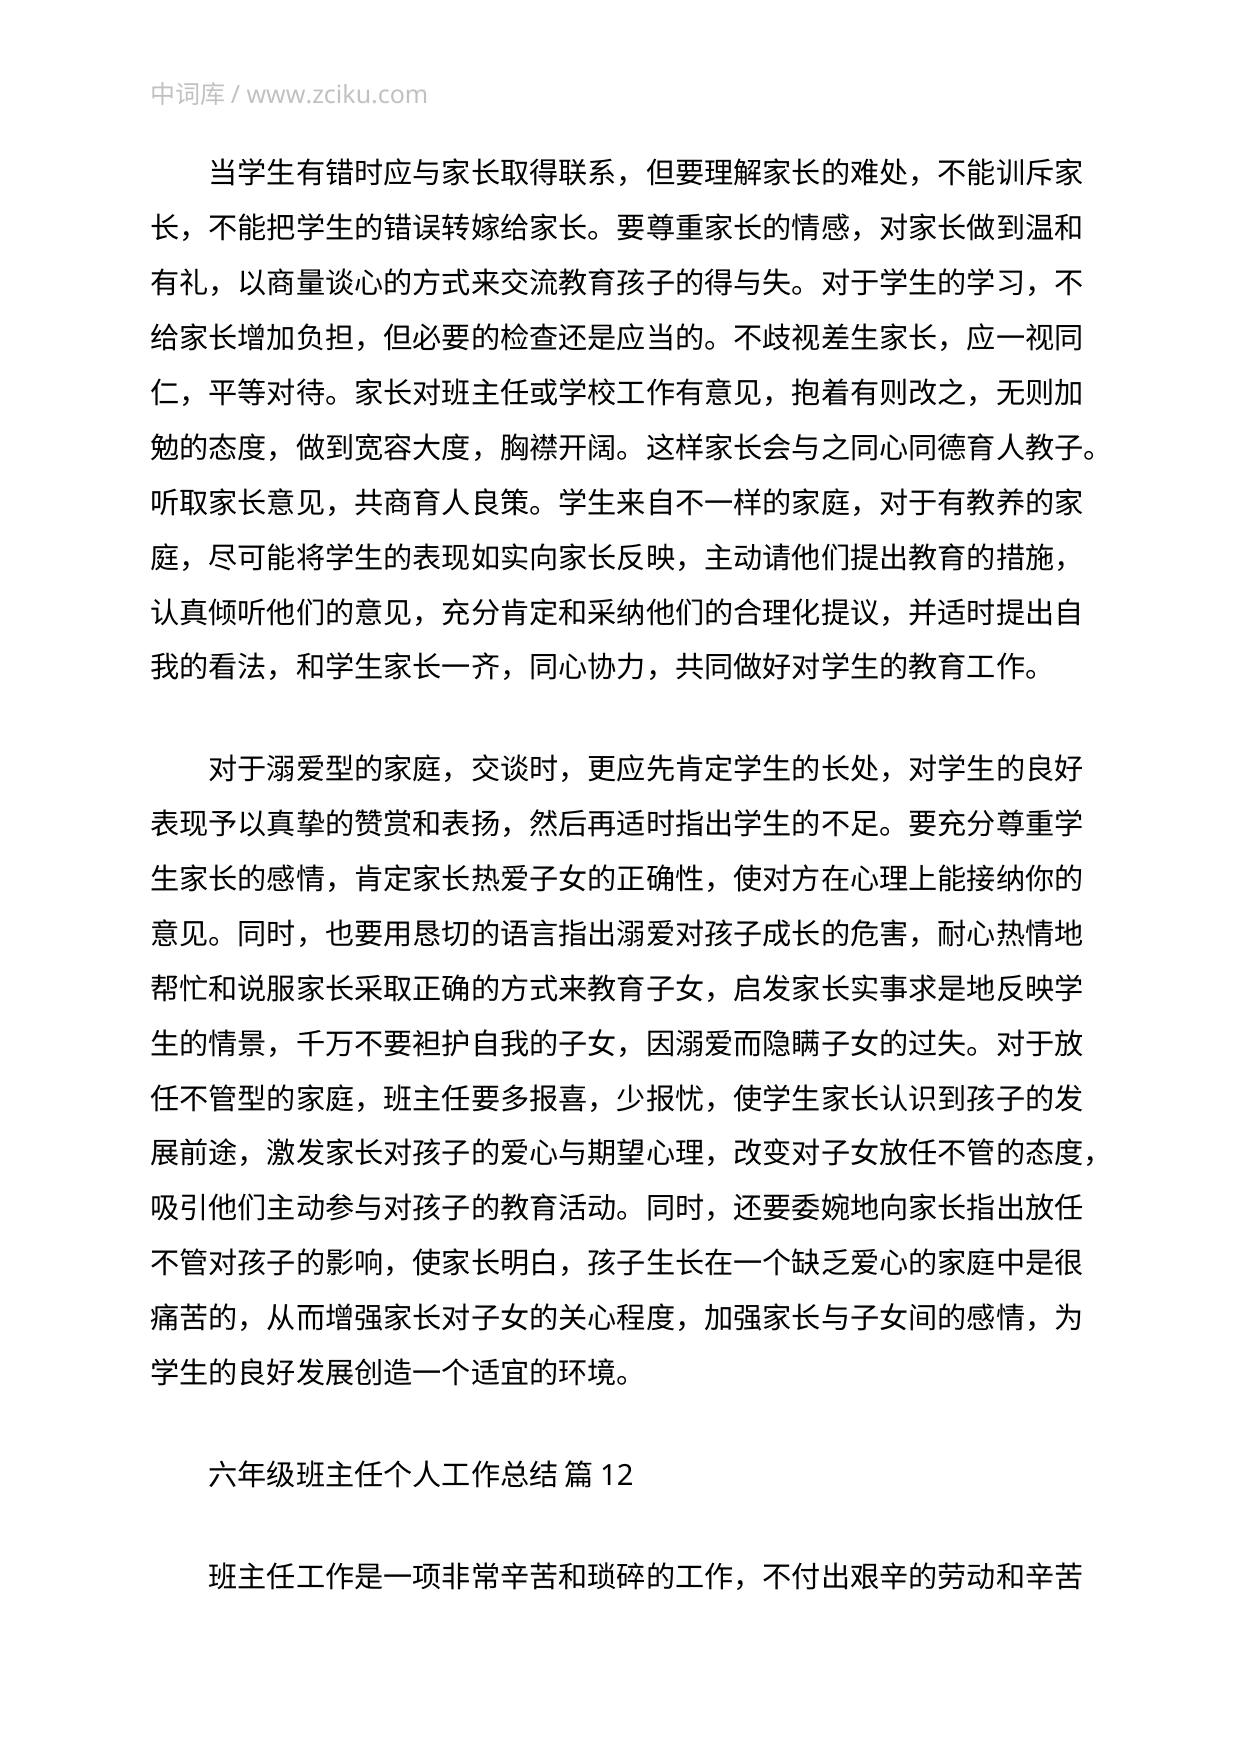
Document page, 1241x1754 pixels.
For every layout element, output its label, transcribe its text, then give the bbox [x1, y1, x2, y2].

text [150, 1553, 1090, 1596]
text 对于溺爱型的家庭，交谈时，更应先肯定学生的长处，对学生的良好表现予以真挚的赞赏和表扬，然后再适时指出学生的不足。要充分尊重学生家长的感情，肯定家长热爱子女的正确性，使对方在心理上能接纳你的意见。同时，也要用恳切的语言指出溺爱对孩子成长的危害，耐心热情地帮忙和说服家长采取正确的方式来教育子女，启发家长实事求是地反映学生的情景，千万不要袒护自我的子女，因溺爱而隐瞒子女的过失。对于放任不管型的家庭，班主任要多报喜，少报忧，使学生家长认识到孩子的发展前途，激发家长对孩子的爱心与期望心理，改变对子女放任不管的态度，吸引他们主动参与对孩子的教育活动。同时，还要委婉地向家长指出放任不管对孩子的影响，使家长明白，孩子生长在一个缺乏爱心的家庭中是很痛苦的，从而增强家长对子女的关心程度，加强家长与子女间的感情，为学生的良好发展创造一个适宜的环境。 [150, 746, 1090, 1392]
text 六年级班主任个人工作总结 篇12 [150, 1451, 1090, 1494]
text 当学生有错时应与家长取得联系，但要理解家长的难处，不能训斥家长，不能把学生的错误转嫁给家长。要尊重家长的情感，对家长做到温和有礼，以商量谈心的方式来交流教育孩子的得与失。对于学生的学习，不给家长增加负担，但必要的检查还是应当的。不歧视差生家长，应一视同仁，平等对待。家长对班主任或学校工作有意见，抱着有则改之，无则加勉的态度，做到宽容大度，胸襟开阔。这样家长会与之同心同德育人教子。听取家长意见，共商育人良策。学生来自不一样的家庭，对于有教养的家庭，尽可能将学生的表现如实向家长反映，主动请他们提出教育的措施，认真倾听他们的意见，充分肯定和采纳他们的合理化提议，并适时提出自我的看法，和学生家长一齐，同心协力，共同做好对学生的教育工作。 [150, 150, 1090, 686]
